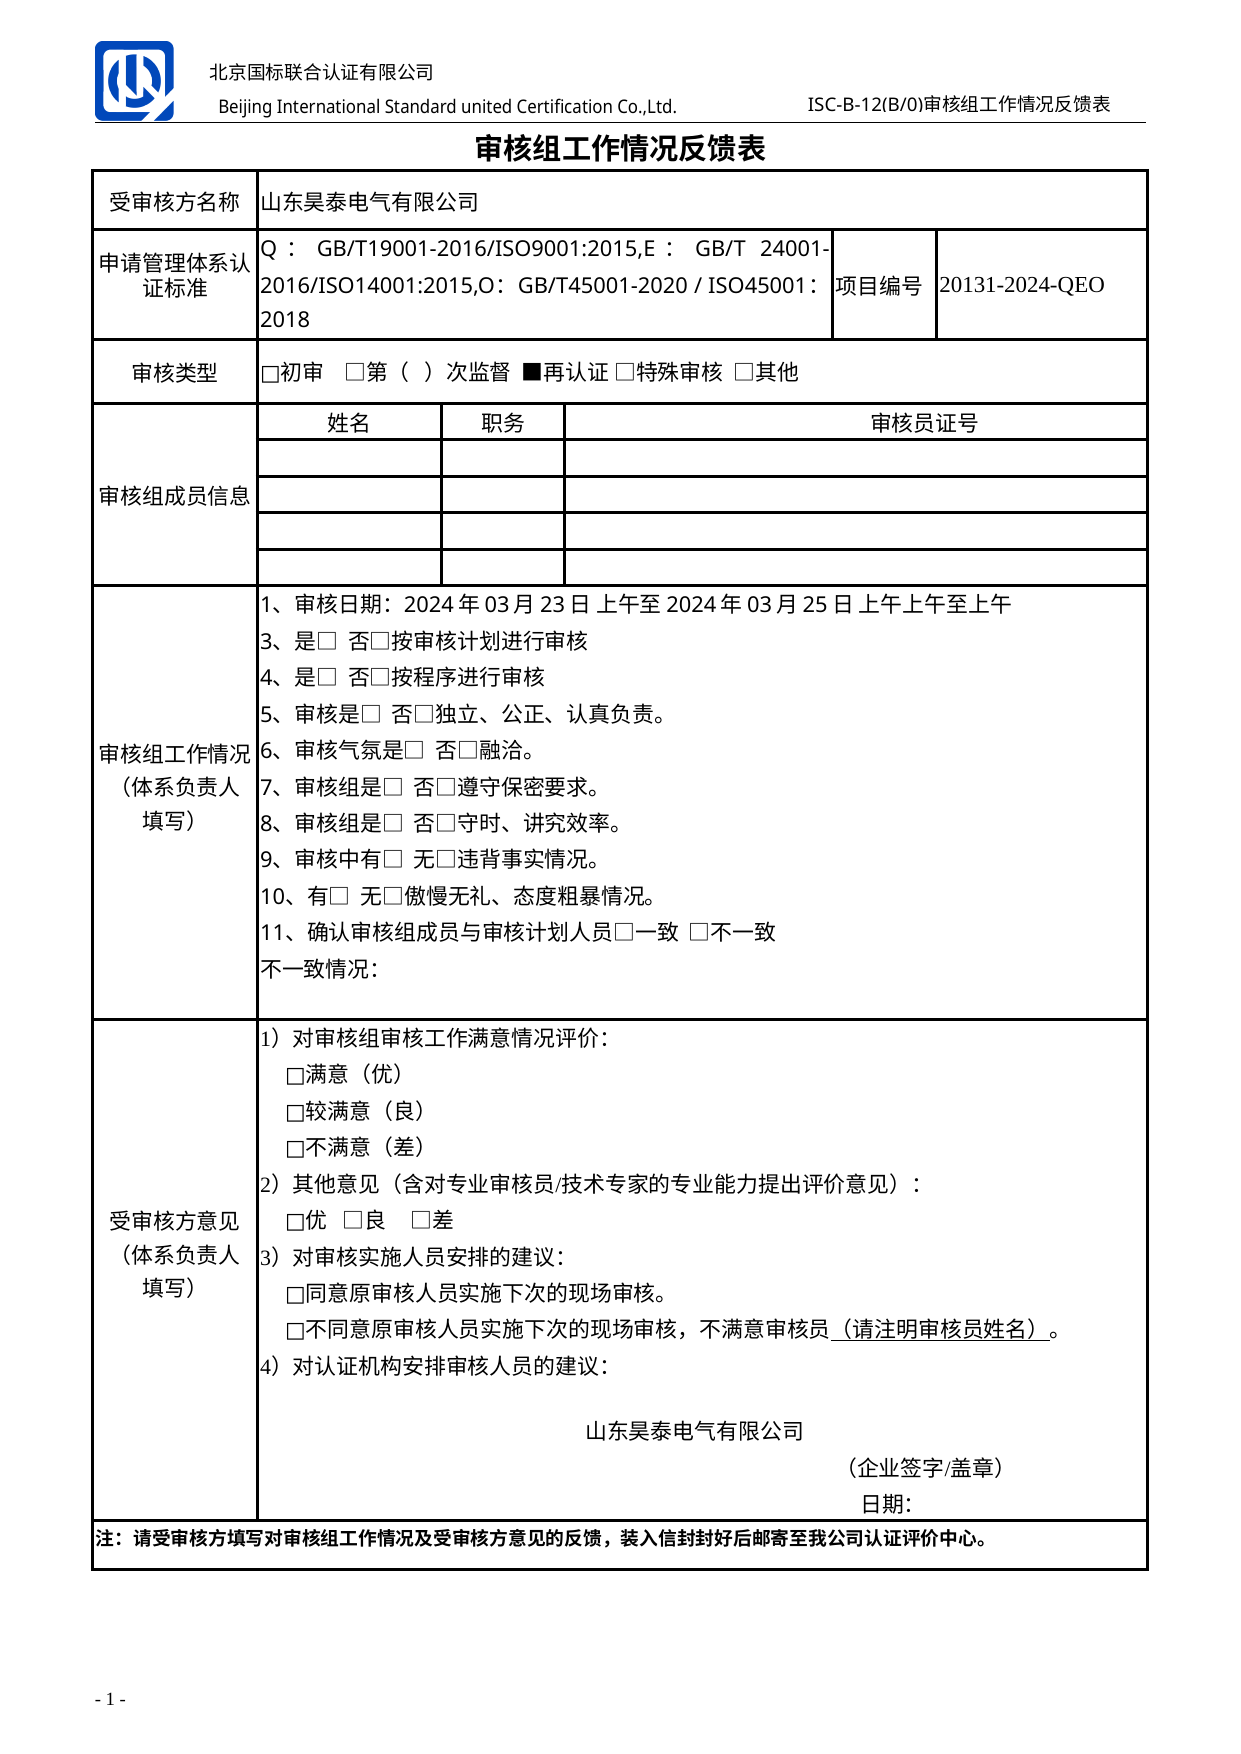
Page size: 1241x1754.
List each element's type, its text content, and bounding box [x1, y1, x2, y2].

text 审核组工作情况反馈表 [94, 123, 1146, 169]
table_cell [259, 551, 440, 584]
table_header 受审核方名称 [94, 172, 256, 228]
table_cell 申请管理体系认证标准 [94, 231, 256, 338]
table_cell 受审核方意见（体系负责人 填写） [94, 1021, 256, 1518]
picture [95, 41, 174, 121]
table_cell 项目编号 [834, 231, 935, 338]
table_cell 审核员证号 [566, 405, 1146, 438]
table_cell [443, 514, 563, 548]
table_cell [566, 551, 1146, 584]
table_cell [259, 478, 440, 511]
table_cell 姓名 [259, 405, 440, 438]
table_cell 审核组成员信息 [94, 405, 256, 584]
table_cell Q：GB/T19001-2016/ISO9001:2015,E：GB/T 24001-2016/ISO14001:2015,O：GB/T45001-2020 / ISO45001：2018 [259, 231, 831, 338]
table_cell [443, 478, 563, 511]
table_cell 职务 [443, 405, 563, 438]
table_cell [566, 441, 1146, 475]
table_cell 审核组工作情况（体系负责人 填写） [94, 587, 256, 1018]
table_cell [566, 478, 1146, 511]
table_cell 1、审核日期：2024年03月23日 上午至2024年03月25日 上午上午至上午 3、是□ 否□按审核计划进行审核 4、是□ 否□按程序进行审核 5、审核是□ 否□独立、公正、认真负责。 6、审核气氛是□ 否□融洽。 7、审核组是□ 否□遵守保密要求。 8、审核组是□ 否□守时、讲究效率。 9、审核中有□ 无□违背事实情况。 10、有□ 无□傲慢无礼、态度粗暴情况。 11、确认审核组成员与审核计划人员□一致 □不一致 不一致情况： [259, 587, 1146, 1018]
table_cell 20131-2024-QEO [938, 231, 1146, 338]
table_header 山东昊泰电气有限公司 [259, 172, 1146, 228]
table_cell 注：请受审核方填写对审核组工作情况及受审核方意见的反馈，装入信封封好后邮寄至我公司认证评价中心。 [94, 1522, 1146, 1568]
table_cell [566, 514, 1146, 548]
table_cell 1）对审核组审核工作满意情况评价： □满意（优） □较满意（良） □不满意（差） 2）其他意见（含对专业审核员/技术专家的专业能力提出评价意见）： □优 □良 □差 3）对审核实施人员安排的建议： □同意原审核人员实施下次的现场审核。 □不同意原审核人员实施下次的现场审核，不满意审核员（请注明审核员姓名）。 4）对认证机构安排审核人员的建议： 山东昊泰电气有限公司 （企业签字/盖章） 日期： [259, 1021, 1146, 1518]
table_cell 审核类型 [94, 341, 256, 402]
table_cell [443, 551, 563, 584]
table_cell [259, 514, 440, 548]
table_cell [443, 441, 563, 475]
table_cell □初审 □第（ ）次监督 ■再认证 □特殊审核 □其他 [259, 341, 1146, 402]
table_cell [259, 441, 440, 475]
